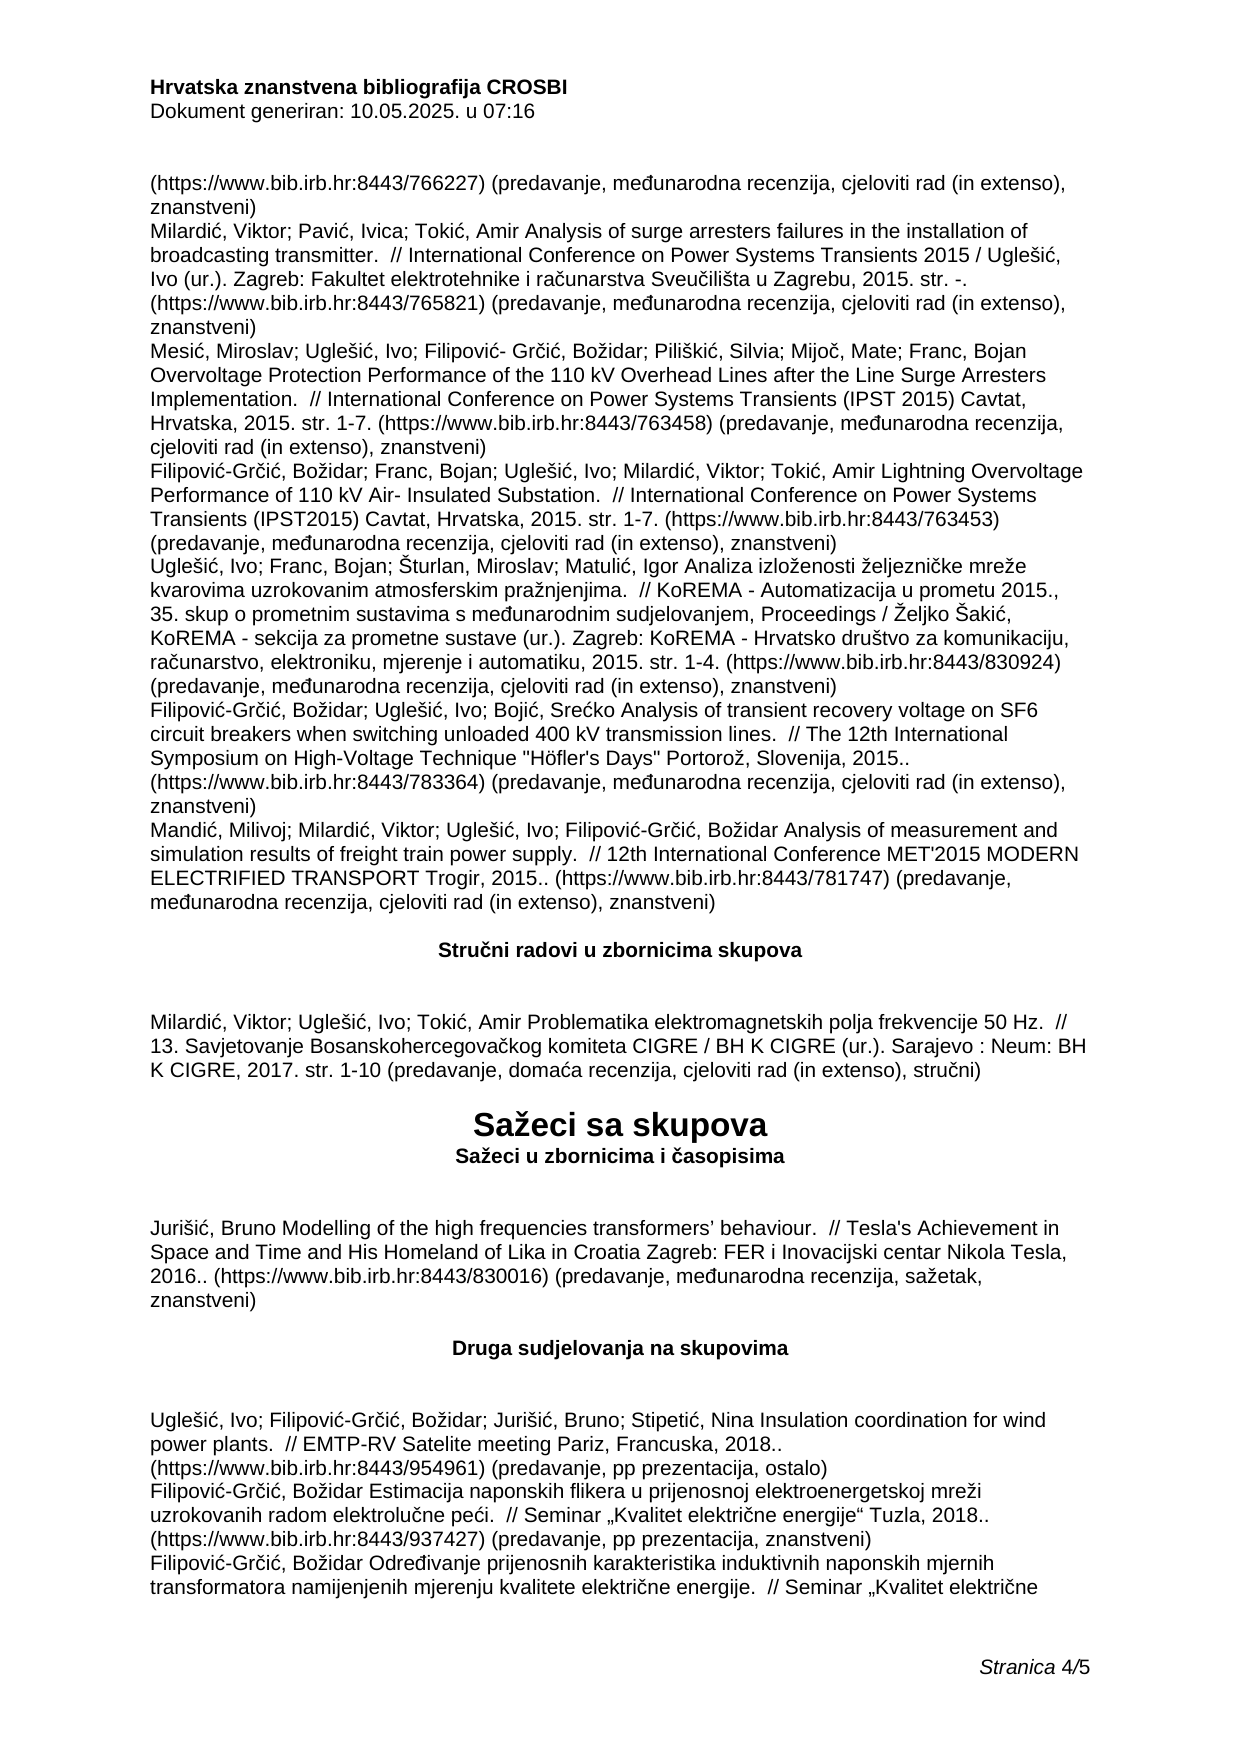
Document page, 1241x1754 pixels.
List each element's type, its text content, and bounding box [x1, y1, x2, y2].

text Mesić, Miroslav; Uglešić, Ivo; Filipović- Grčić, Božidar; Piliškić, Silvia; Mijoč, Mate; Franc, Bojan [150, 339, 1090, 458]
text Uglešić, Ivo; Franc, Bojan; Šturlan, Miroslav; Matulić, Igor [150, 554, 1090, 698]
text Filipović-Grčić, Božidar; Uglešić, Ivo; Bojić, Srećko [150, 698, 1090, 818]
subtitle Druga sudjelovanja na skupovima [150, 1336, 1090, 1359]
text Milardić, Viktor; Uglešić, Ivo; Tokić, Amir [150, 1009, 1090, 1081]
text Milardić, Viktor; Pavić, Ivica; Tokić, Amir [150, 219, 1090, 339]
text Filipović-Grčić, Božidar [150, 1479, 1090, 1551]
subtitle Sažeci sa skupova [150, 1105, 1090, 1144]
subtitle Stručni radovi u zbornicima skupova [150, 938, 1090, 962]
subtitle Sažeci u zbornicima i časopisima [150, 1144, 1090, 1168]
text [150, 1551, 1090, 1599]
text Uglešić, Ivo; Filipović-Grčić, Božidar; Jurišić, Bruno; Stipetić, Nina [150, 1407, 1090, 1479]
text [150, 171, 1090, 219]
text Filipović-Grčić, Božidar; Franc, Bojan; Uglešić, Ivo; Milardić, Viktor; Tokić, Amir [150, 458, 1090, 554]
text Mandić, Milivoj; Milardić, Viktor; Uglešić, Ivo; Filipović-Grčić, Božidar [150, 818, 1090, 914]
text Jurišić, Bruno [150, 1216, 1090, 1312]
